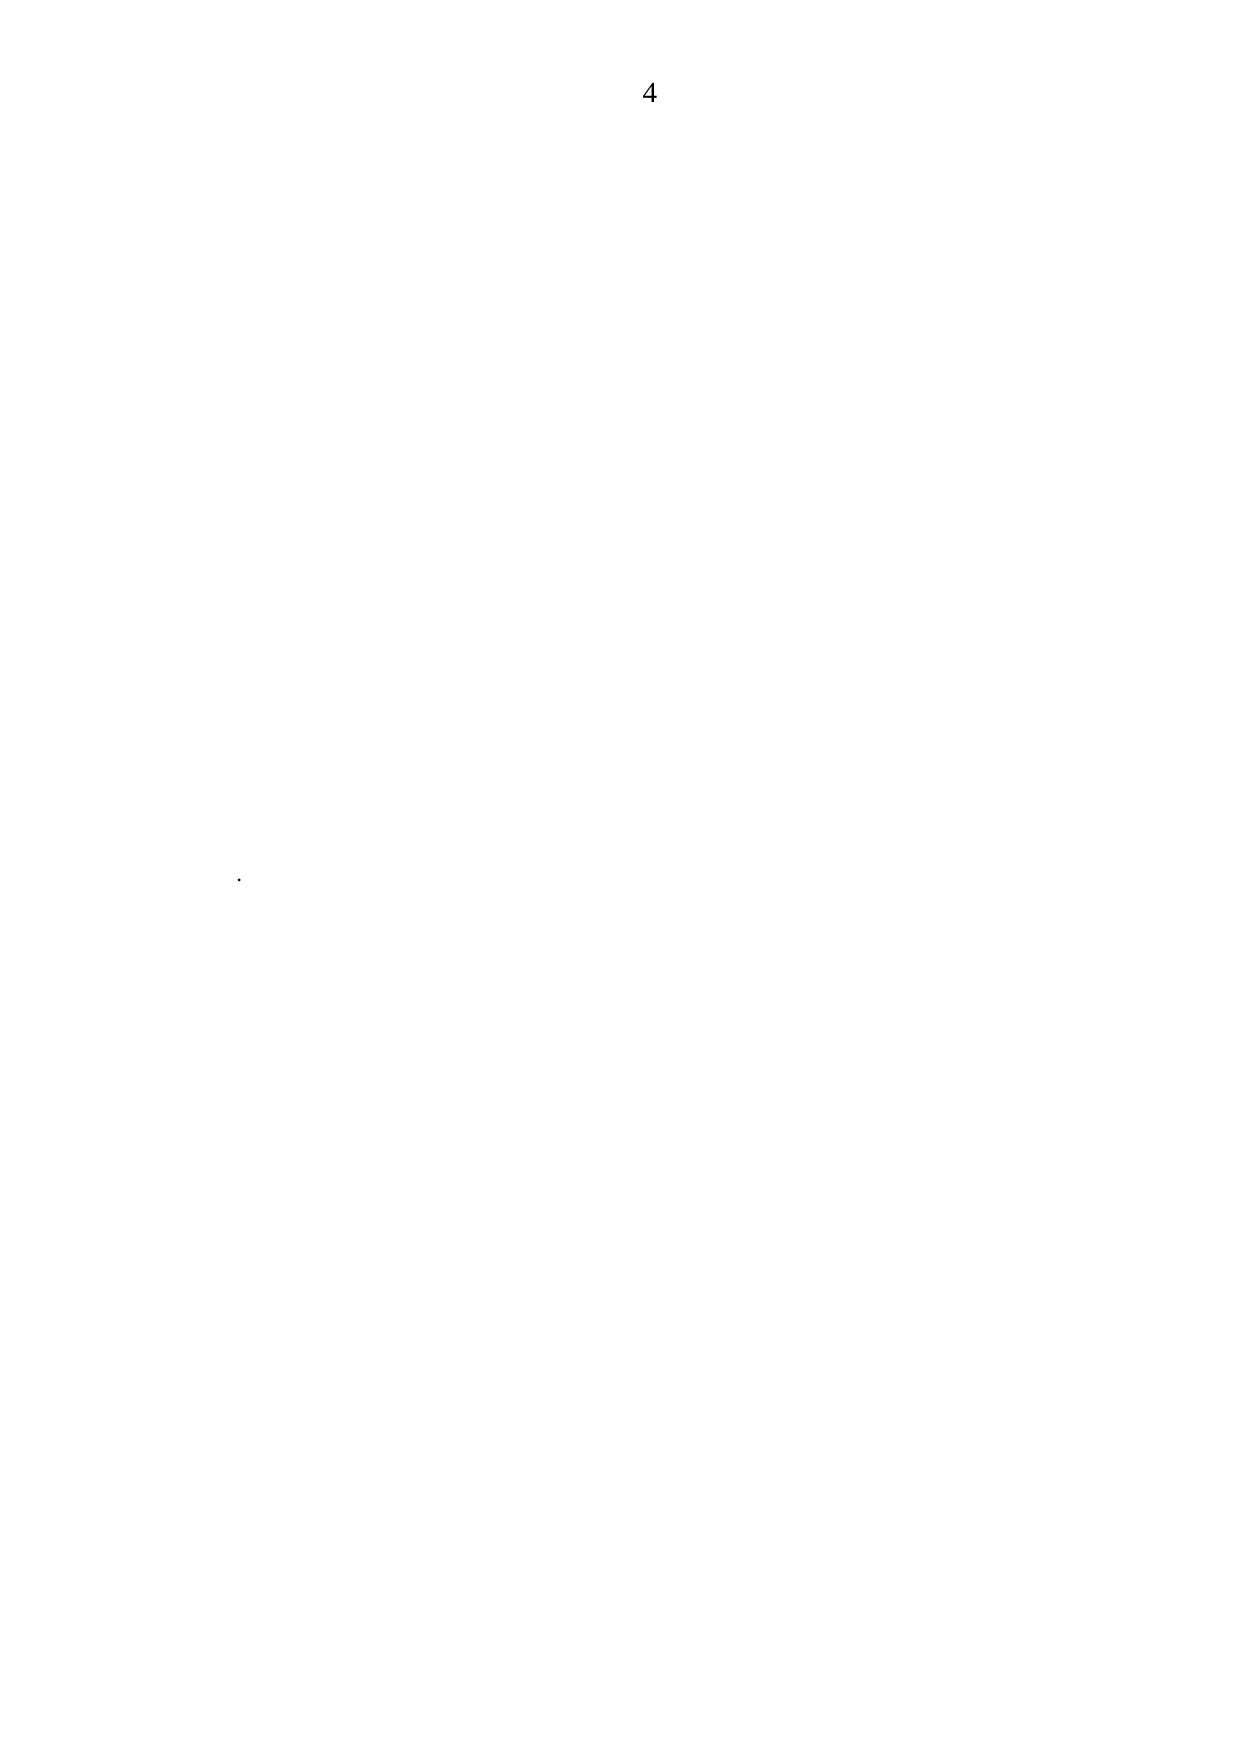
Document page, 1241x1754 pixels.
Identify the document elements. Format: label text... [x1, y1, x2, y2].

text . [177, 860, 1122, 887]
